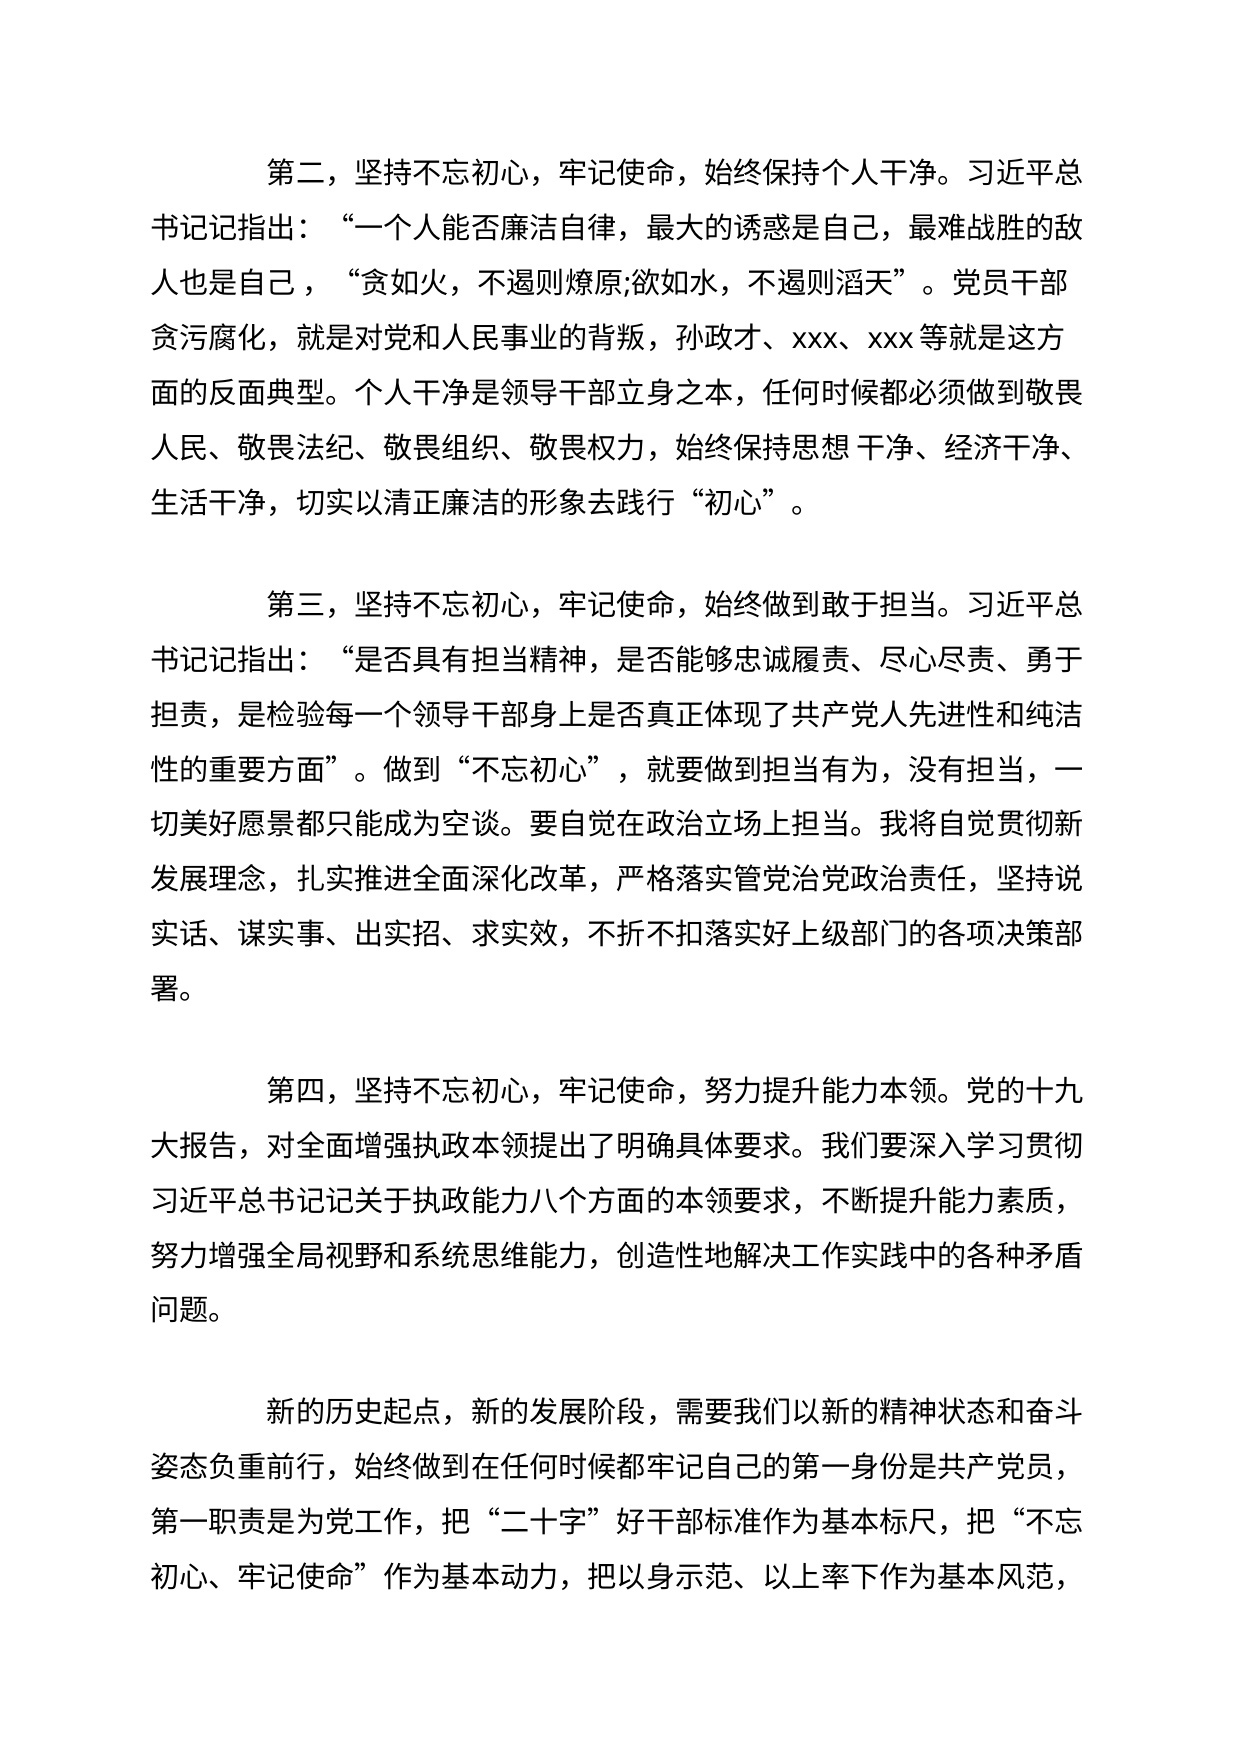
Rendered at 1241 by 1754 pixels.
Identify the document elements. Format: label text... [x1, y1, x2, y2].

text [150, 1389, 1090, 1596]
text 第四，坚持不忘初心，牢记使命，努力提升能力本领。党的十九大报告，对全面增强执政本领提出了明确具体要求。我们要深入学习贯彻习近平总书记记关于执政能力八个方面的本领要求，不断提升能力素质，努力增强全局视野和系统思维能力，创造性地解决工作实践中的各种矛盾问题。 [150, 1067, 1090, 1329]
text 第二，坚持不忘初心，牢记使命，始终保持个人干净。习近平总书记记指出：“一个人能否廉洁自律，最大的诱惑是自己，最难战胜的敌人也是自己 ，“贪如火，不遏则燎原;欲如水，不遏则滔天”。党员干部贪污腐化，就是对党和人民事业的背叛，孙政才、xxx、xxx等就是这方面的反面典型。个人干净是领导干部立身之本，任何时候都必须做到敬畏人民、敬畏法纪、敬畏组织、敬畏权力，始终保持思想 干净、经济干净、生活干净，切实以清正廉洁的形象去践行“初心”。 [150, 150, 1090, 522]
text 第三，坚持不忘初心，牢记使命，始终做到敢于担当。习近平总书记记指出：“是否具有担当精神，是否能够忠诚履责、尽心尽责、勇于担责，是检验每一个领导干部身上是否真正体现了共产党人先进性和纯洁性的重要方面”。做到“不忘初心”，就要做到担当有为，没有担当，一切美好愿景都只能成为空谈。要自觉在政治立场上担当。我将自觉贯彻新发展理念，扎实推进全面深化改革，严格落实管党治党政治责任，坚持说实话、谋实事、出实招、求实效，不折不扣落实好上级部门的各项决策部署。 [150, 581, 1090, 1008]
